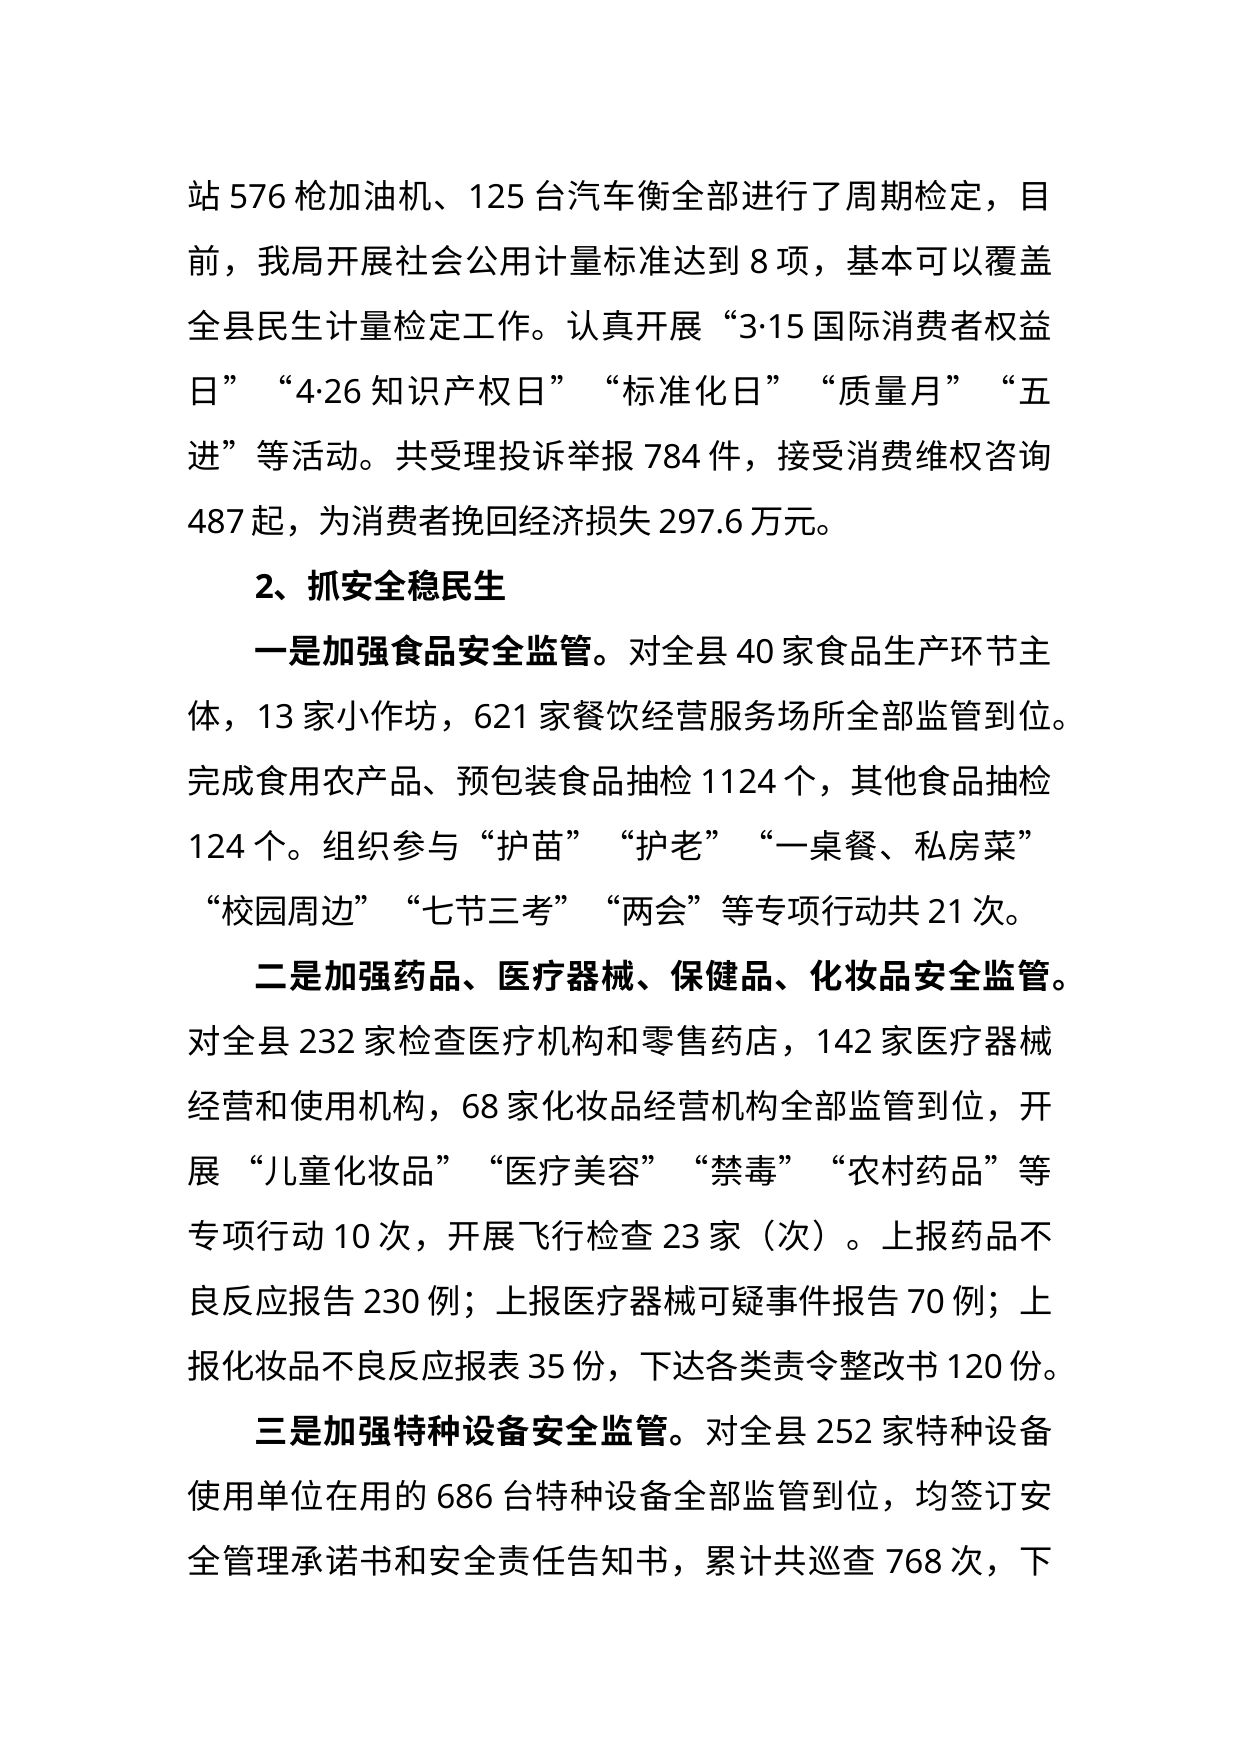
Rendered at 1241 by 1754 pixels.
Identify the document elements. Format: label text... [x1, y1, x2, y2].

text 一是加强食品安全监管。对全县40家食品生产环节主体，13家小作坊，621家餐饮经营服务场所全部监管到位。完成食用农产品、预包装食品抽检1124个，其他食品抽检124个。组织参与“护苗”“护老”“一桌餐、私房菜”“校园周边”“七节三考”“两会”等专项行动共21次。 [187, 617, 1053, 942]
text 2、抓安全稳民生 [187, 552, 1053, 617]
text 二是加强药品、医疗器械、保健品、化妆品安全监管。对全县232家检查医疗机构和零售药店，142家医疗器械经营和使用机构，68家化妆品经营机构全部监管到位，开展 “儿童化妆品”“医疗美容”“禁毒”“农村药品”等专项行动10次，开展飞行检查23家（次）。上报药品不良反应报告230例；上报医疗器械可疑事件报告70例；上报化妆品不良反应报表35份，下达各类责令整改书120份。 [187, 942, 1053, 1397]
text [187, 1397, 1053, 1592]
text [187, 162, 1053, 552]
